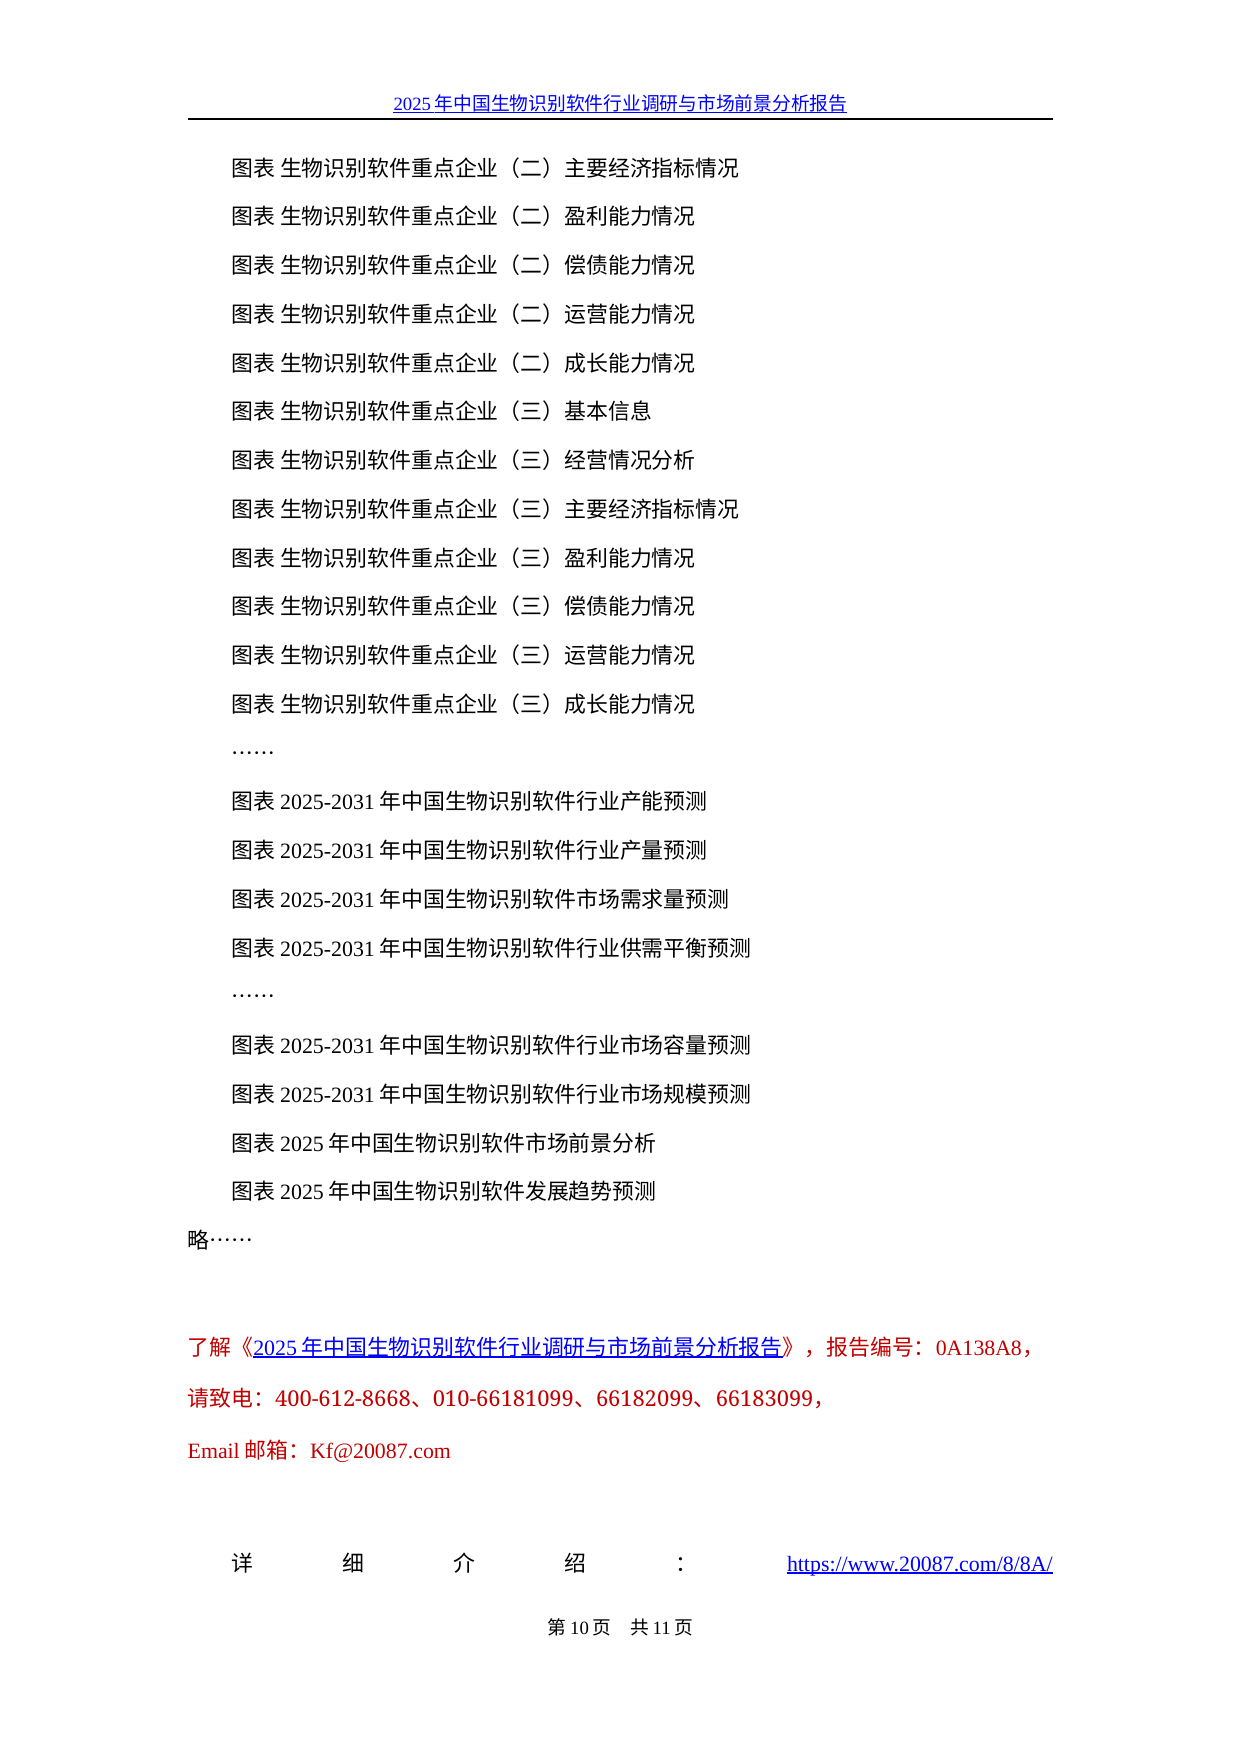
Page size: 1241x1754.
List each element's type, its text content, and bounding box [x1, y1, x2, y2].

text Email邮箱：Kf@20087.com [187, 1432, 1053, 1465]
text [187, 150, 1053, 1255]
text 请致电：400-612-8668、010-66181099、66182099、66183099， [187, 1381, 1053, 1413]
text 了解《2025年中国生物识别软件行业调研与市场前景分析报告》，报告编号：0A138A8， [187, 1329, 1053, 1362]
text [187, 1545, 1053, 1578]
